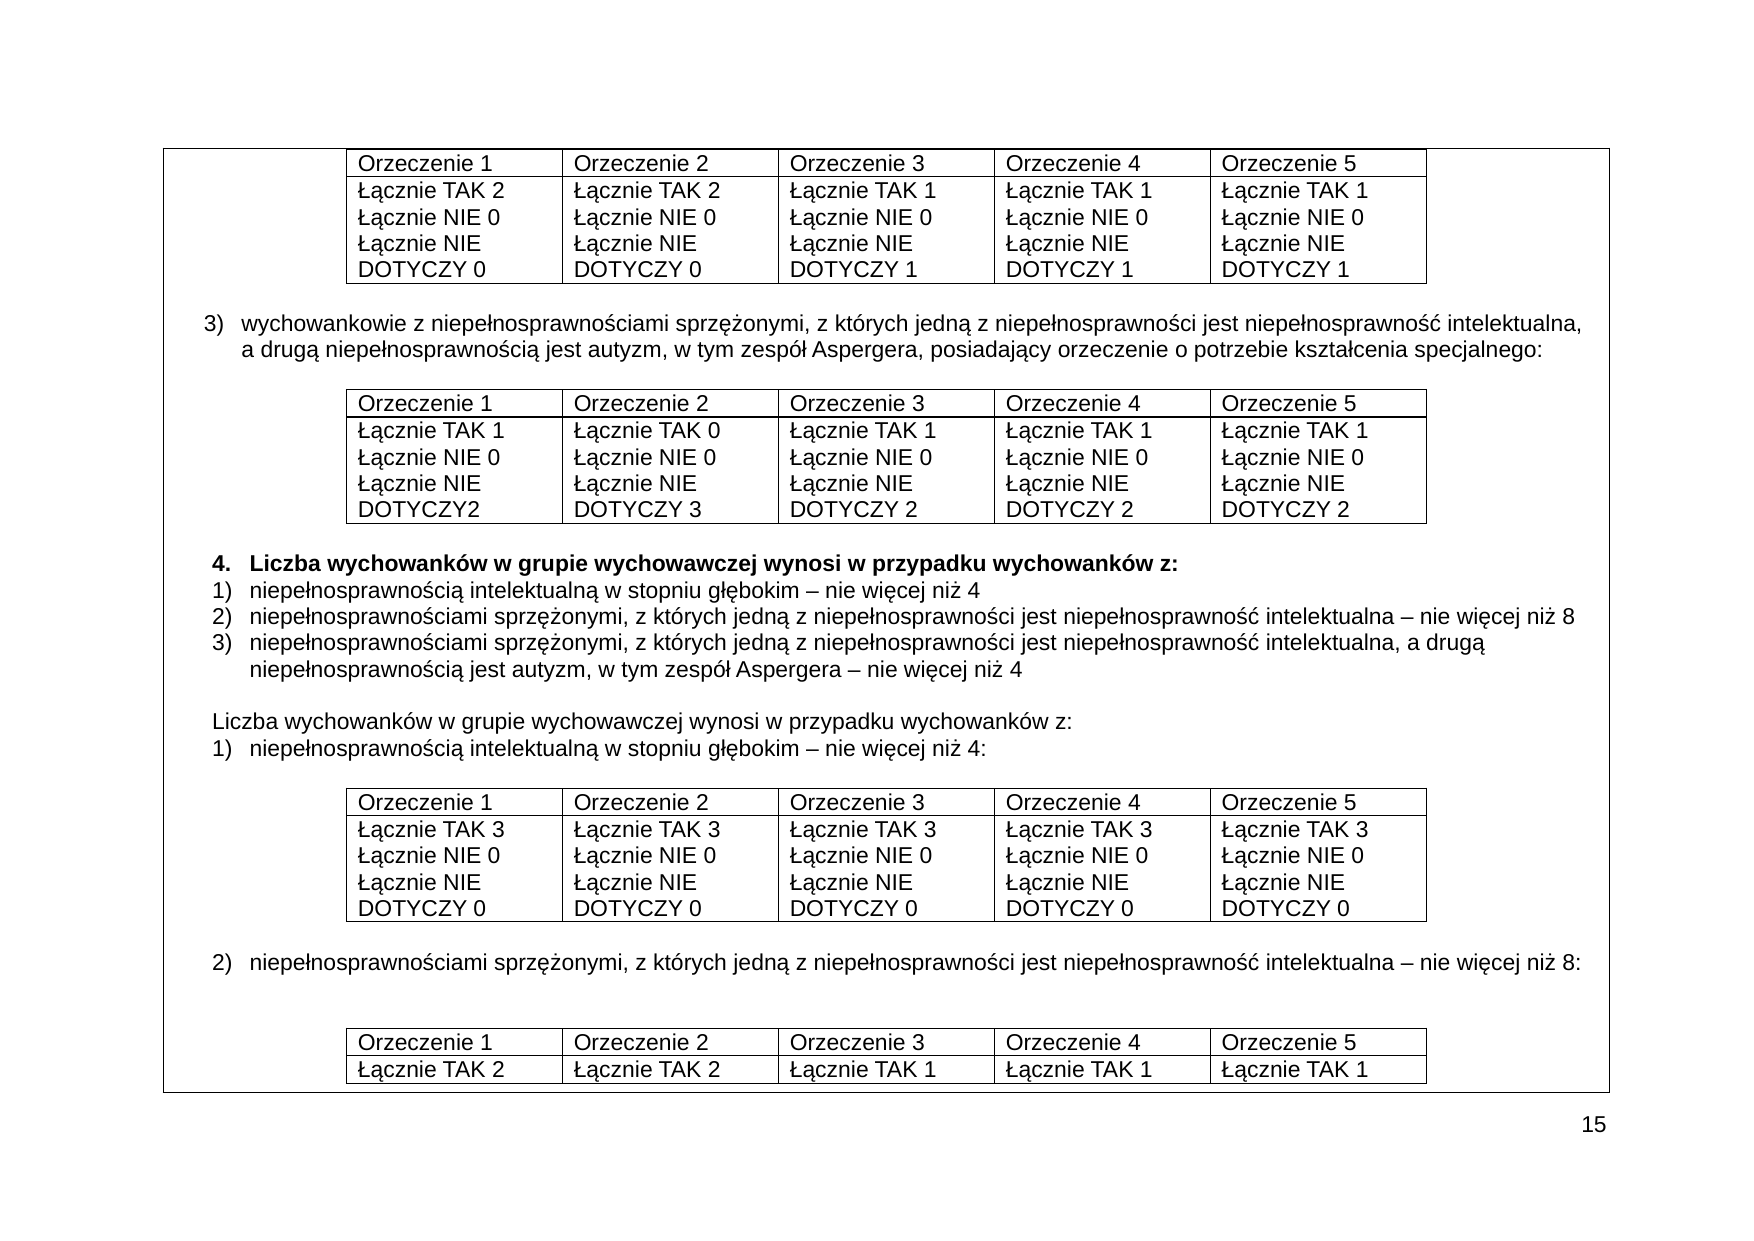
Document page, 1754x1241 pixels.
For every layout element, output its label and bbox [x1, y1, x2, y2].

table_header [164, 149, 1609, 1092]
